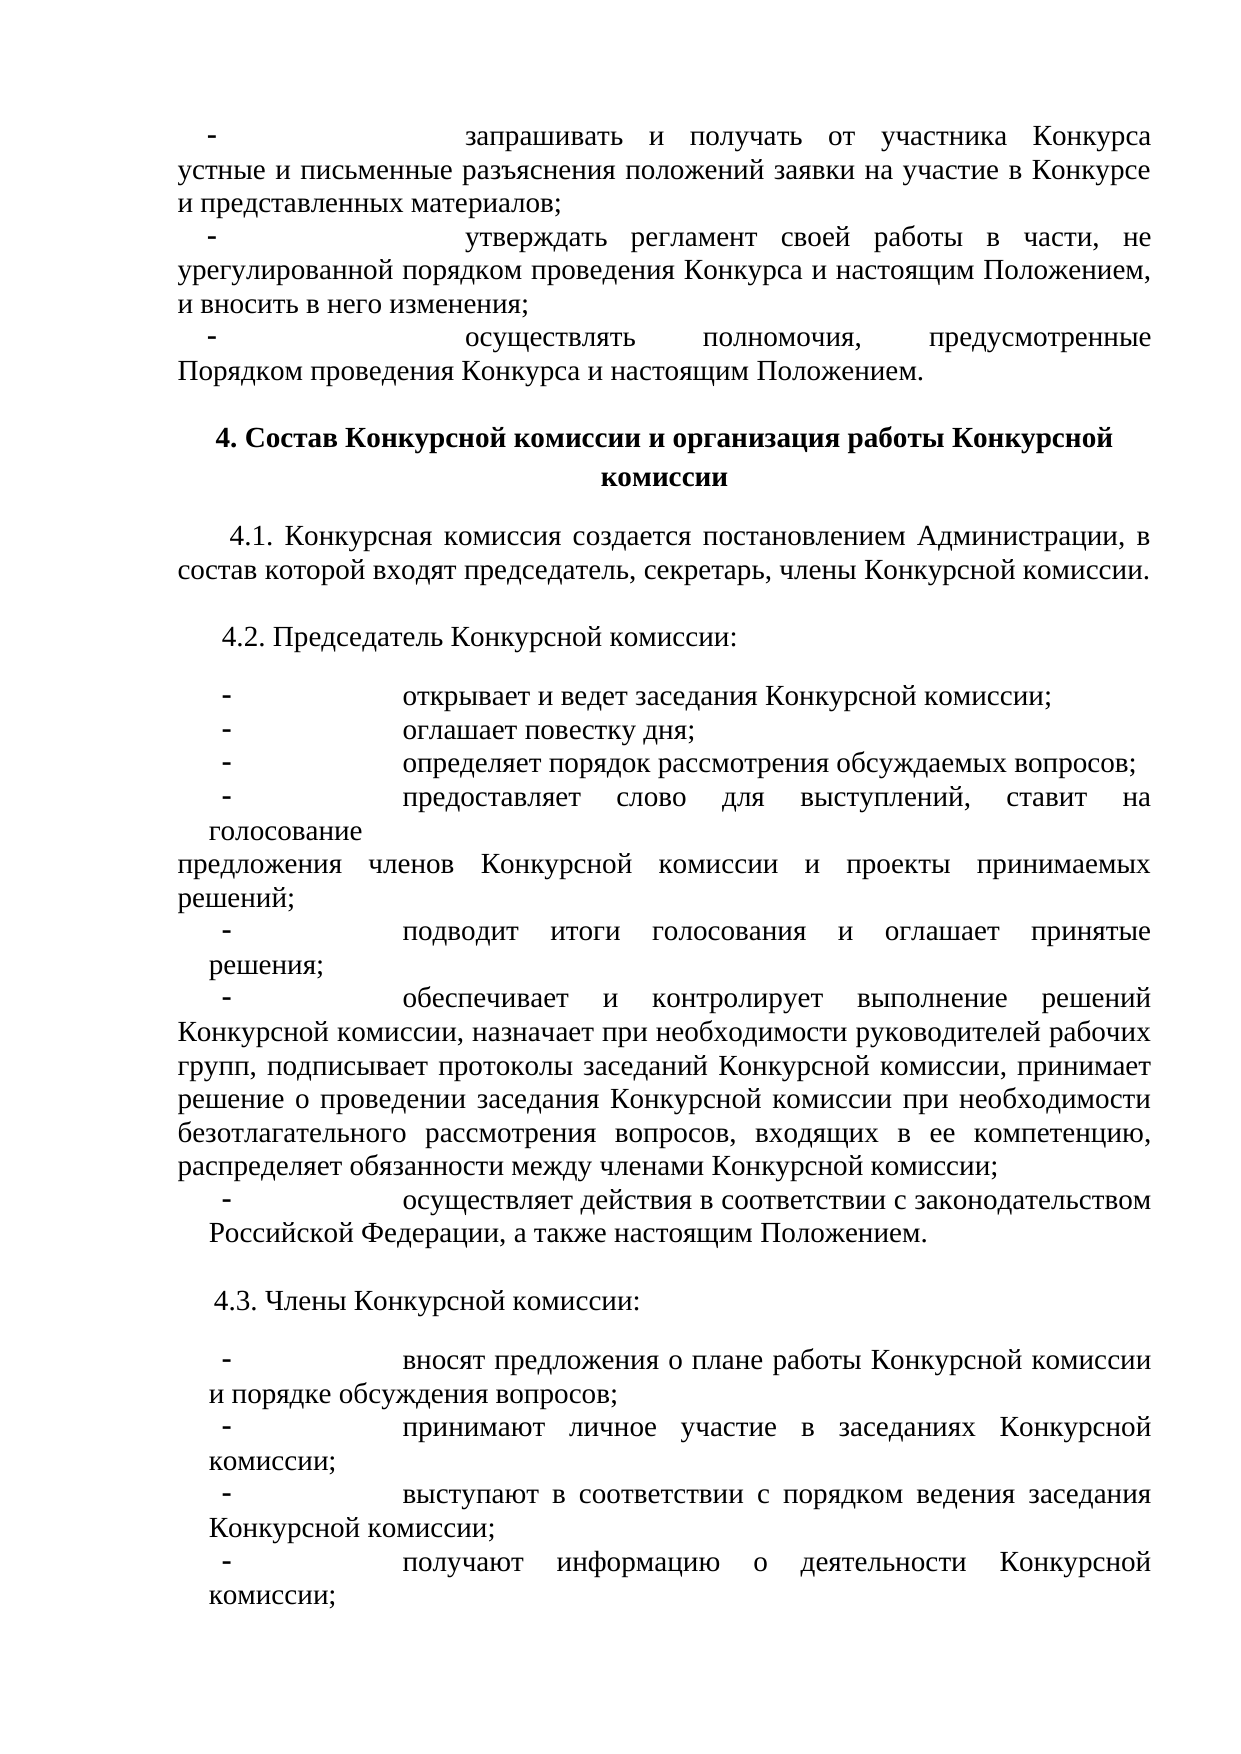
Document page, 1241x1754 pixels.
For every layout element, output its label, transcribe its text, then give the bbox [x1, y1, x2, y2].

list выступают в соответствии с порядком ведения заседания Конкурсной комиссии; [208, 1476, 1152, 1544]
list вносят предложения о плане работы Конкурсной комиссии и порядке обсуждения вопросов; [208, 1342, 1152, 1409]
text 4.1. Конкурсная комиссия создается постановлением Администрации, в состав которой входят председатель, секретарь, члены Конкурсной комиссии. [177, 518, 1152, 585]
list обеспечивает и контролирует выполнение решений Конкурсной комиссии, назначает при необходимости руководителей рабочих групп, подписывает протоколы заседаний Конкурсной комиссии, принимает решение о проведении заседания Конкурсной комиссии при необходимости безотлагательного рассмотрения вопросов, входящих в ее компетенцию, распределяет обязанности между членами Конкурсной комиссии; [177, 981, 1152, 1182]
list определяет порядок рассмотрения обсуждаемых вопросов; [208, 746, 1152, 779]
list утверждать регламент своей работы в части, не урегулированной порядком проведения Конкурса и настоящим Положением, и вносить в него изменения; [177, 219, 1152, 319]
text 4.2. Председатель Конкурсной комиссии: [177, 619, 1152, 652]
text 4.3. Члены Конкурсной комиссии: [177, 1283, 1152, 1316]
list открывает и ведет заседания Конкурсной комиссии; [208, 678, 1152, 712]
list осуществляет действия в соответствии с законодательством Российской Федерации, а также настоящим Положением. [208, 1182, 1152, 1249]
list оглашает повестку дня; [208, 712, 1152, 746]
list запрашивать и получать от участника Конкурса устные и письменные разъяснения положений заявки на участие в Конкурсе и представленных материалов; [177, 118, 1152, 219]
list предоставляет слово для выступлений, ставит на голосование [208, 779, 1152, 846]
text 4. Состав Конкурсной комиссии и организация работы Конкурсной комиссии [177, 420, 1152, 492]
list осуществлять полномочия, предусмотренные Порядком проведения Конкурса и настоящим Положением. [177, 319, 1152, 387]
list принимают личное участие в заседаниях Конкурсной комиссии; [208, 1409, 1152, 1476]
list получают информацию о деятельности Конкурсной комиссии; [208, 1544, 1152, 1611]
list подводит итоги голосования и оглашает принятые решения; [208, 913, 1152, 981]
text предложения членов Конкурсной комиссии и проекты принимаемых решений; [177, 846, 1152, 913]
